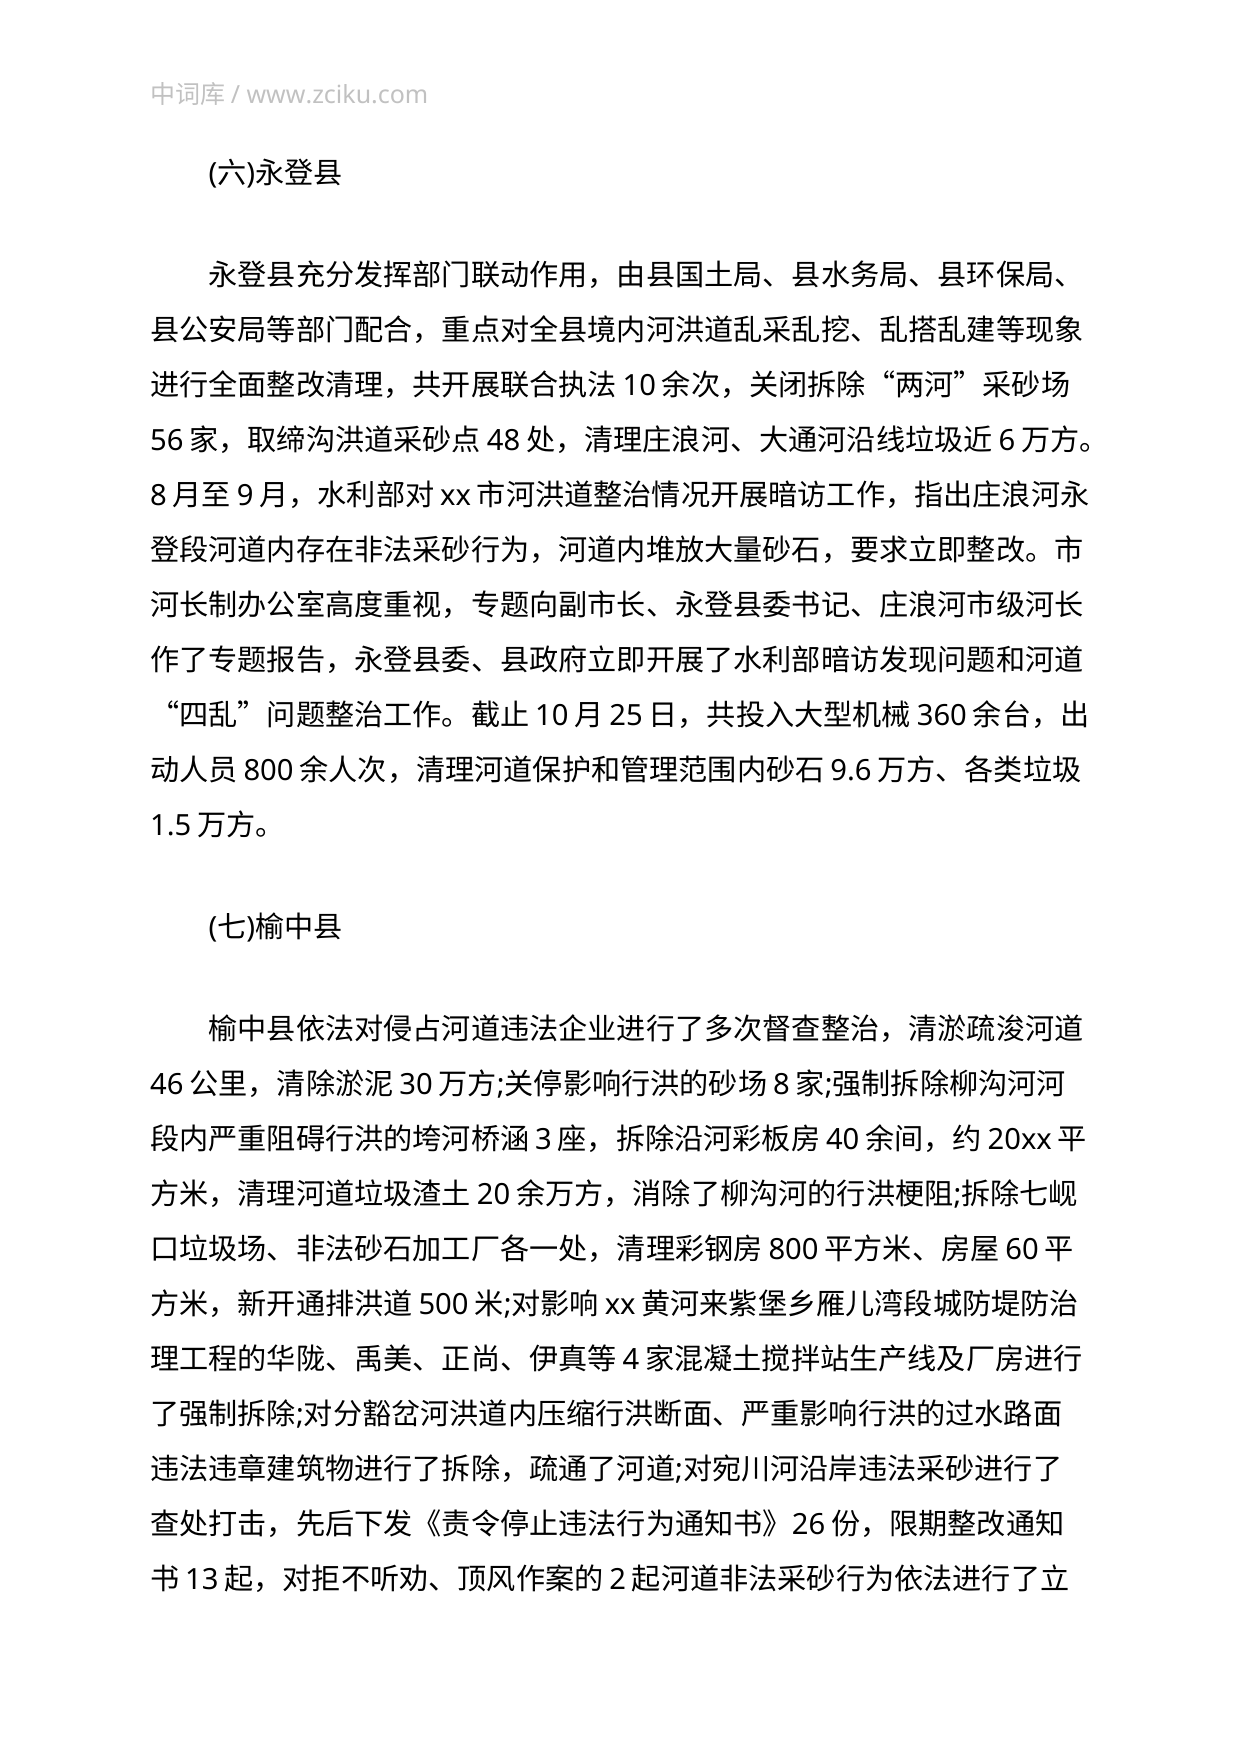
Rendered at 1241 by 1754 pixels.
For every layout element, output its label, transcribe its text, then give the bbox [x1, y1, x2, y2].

text (六)永登县 [150, 150, 1090, 192]
text 永登县充分发挥部门联动作用，由县国土局、县水务局、县环保局、县公安局等部门配合，重点对全县境内河洪道乱采乱挖、乱搭乱建等现象进行全面整改清理，共开展联合执法10余次，关闭拆除“两河”采砂场56家，取缔沟洪道采砂点48处，清理庄浪河、大通河沿线垃圾近6万方。8月至9月，水利部对xx市河洪道整治情况开展暗访工作，指出庄浪河永登段河道内存在非法采砂行为，河道内堆放大量砂石，要求立即整改。市河长制办公室高度重视，专题向副市长、永登县委书记、庄浪河市级河长作了专题报告，永登县委、县政府立即开展了水利部暗访发现问题和河道“四乱”问题整治工作。截止10月25日，共投入大型机械360余台，出动人员800余人次，清理河道保护和管理范围内砂石9.6万方、各类垃圾1.5万方。 [150, 252, 1090, 844]
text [150, 1005, 1090, 1598]
text (七)榆中县 [150, 903, 1090, 946]
